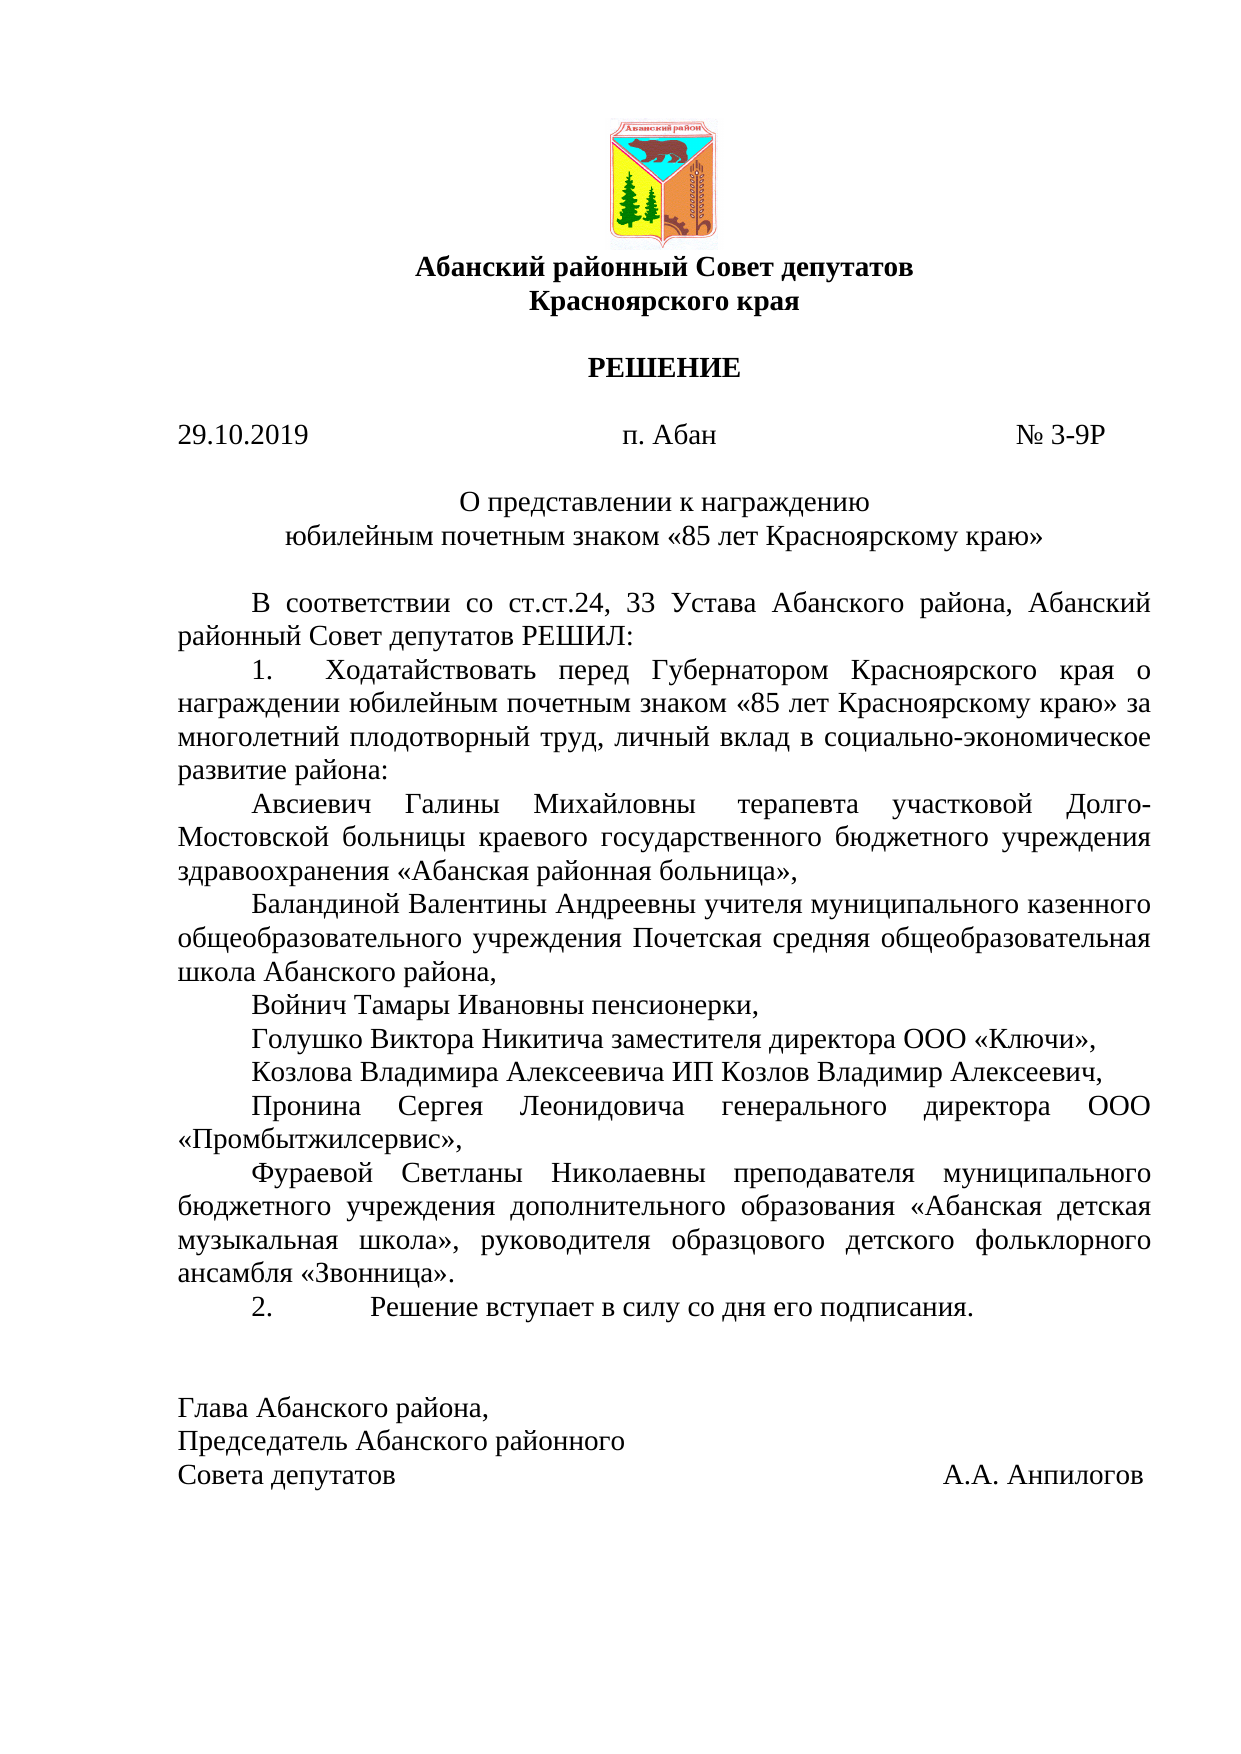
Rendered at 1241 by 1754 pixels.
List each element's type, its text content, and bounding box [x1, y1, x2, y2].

text Абанский районный Совет депутатов [177, 249, 1152, 283]
list Решение вступает в силу со дня его подписания. [251, 1289, 1152, 1323]
text Председатель Абанского районного [177, 1423, 1152, 1457]
text Войнич Тамары Ивановны пенсионерки, [177, 987, 1152, 1021]
list Ходатайствовать перед Губернатором Красноярского края о награждении юбилейным почетным знаком «85 лет Красноярскому краю» за многолетний плодотворный труд, личный вклад в социально-экономическое развитие района: [177, 652, 1152, 786]
text 29.10.2019 п. Абан № 3-9Р [177, 417, 1152, 451]
text Пронина Сергея Леонидовича генерального директора ООО «Промбытжилсервис», [177, 1088, 1152, 1155]
text Голушко Виктора Никитича заместителя директора ООО «Ключи», [177, 1021, 1152, 1054]
text Совета депутатов А.А. Анпилогов [177, 1457, 1152, 1490]
text Авсиевич Галины Михайловны терапевта участковой Долго-Мостовской больницы краевого государственного бюджетного учреждения здравоохранения «Абанская районная больница», [177, 786, 1152, 887]
text Красноярского края [177, 283, 1152, 316]
text Баландиной Валентины Андреевны учителя муниципального казенного общеобразовательного учреждения Почетская средняя общеобразовательная школа Абанского района, [177, 887, 1152, 987]
text РЕШЕНИЕ [177, 350, 1152, 383]
text О представлении к награждению [177, 484, 1152, 518]
text Козлова Владимира Алексеевича ИП Козлов Владимир Алексеевич, [177, 1054, 1152, 1088]
text Глава Абанского района, [177, 1390, 1152, 1423]
text В соответствии со ст.ст.24, 33 Устава Абанского района, Абанский районный Совет депутатов РЕШИЛ: [177, 585, 1152, 652]
text Фураевой Светланы Николаевны преподавателя муниципального бюджетного учреждения дополнительного образования «Абанская детская музыкальная школа», руководителя образцового детского фольклорного ансамбля «Звонница». [177, 1155, 1152, 1289]
text юбилейным почетным знаком «85 лет Красноярскому краю» [177, 518, 1152, 551]
picture [605, 118, 724, 250]
